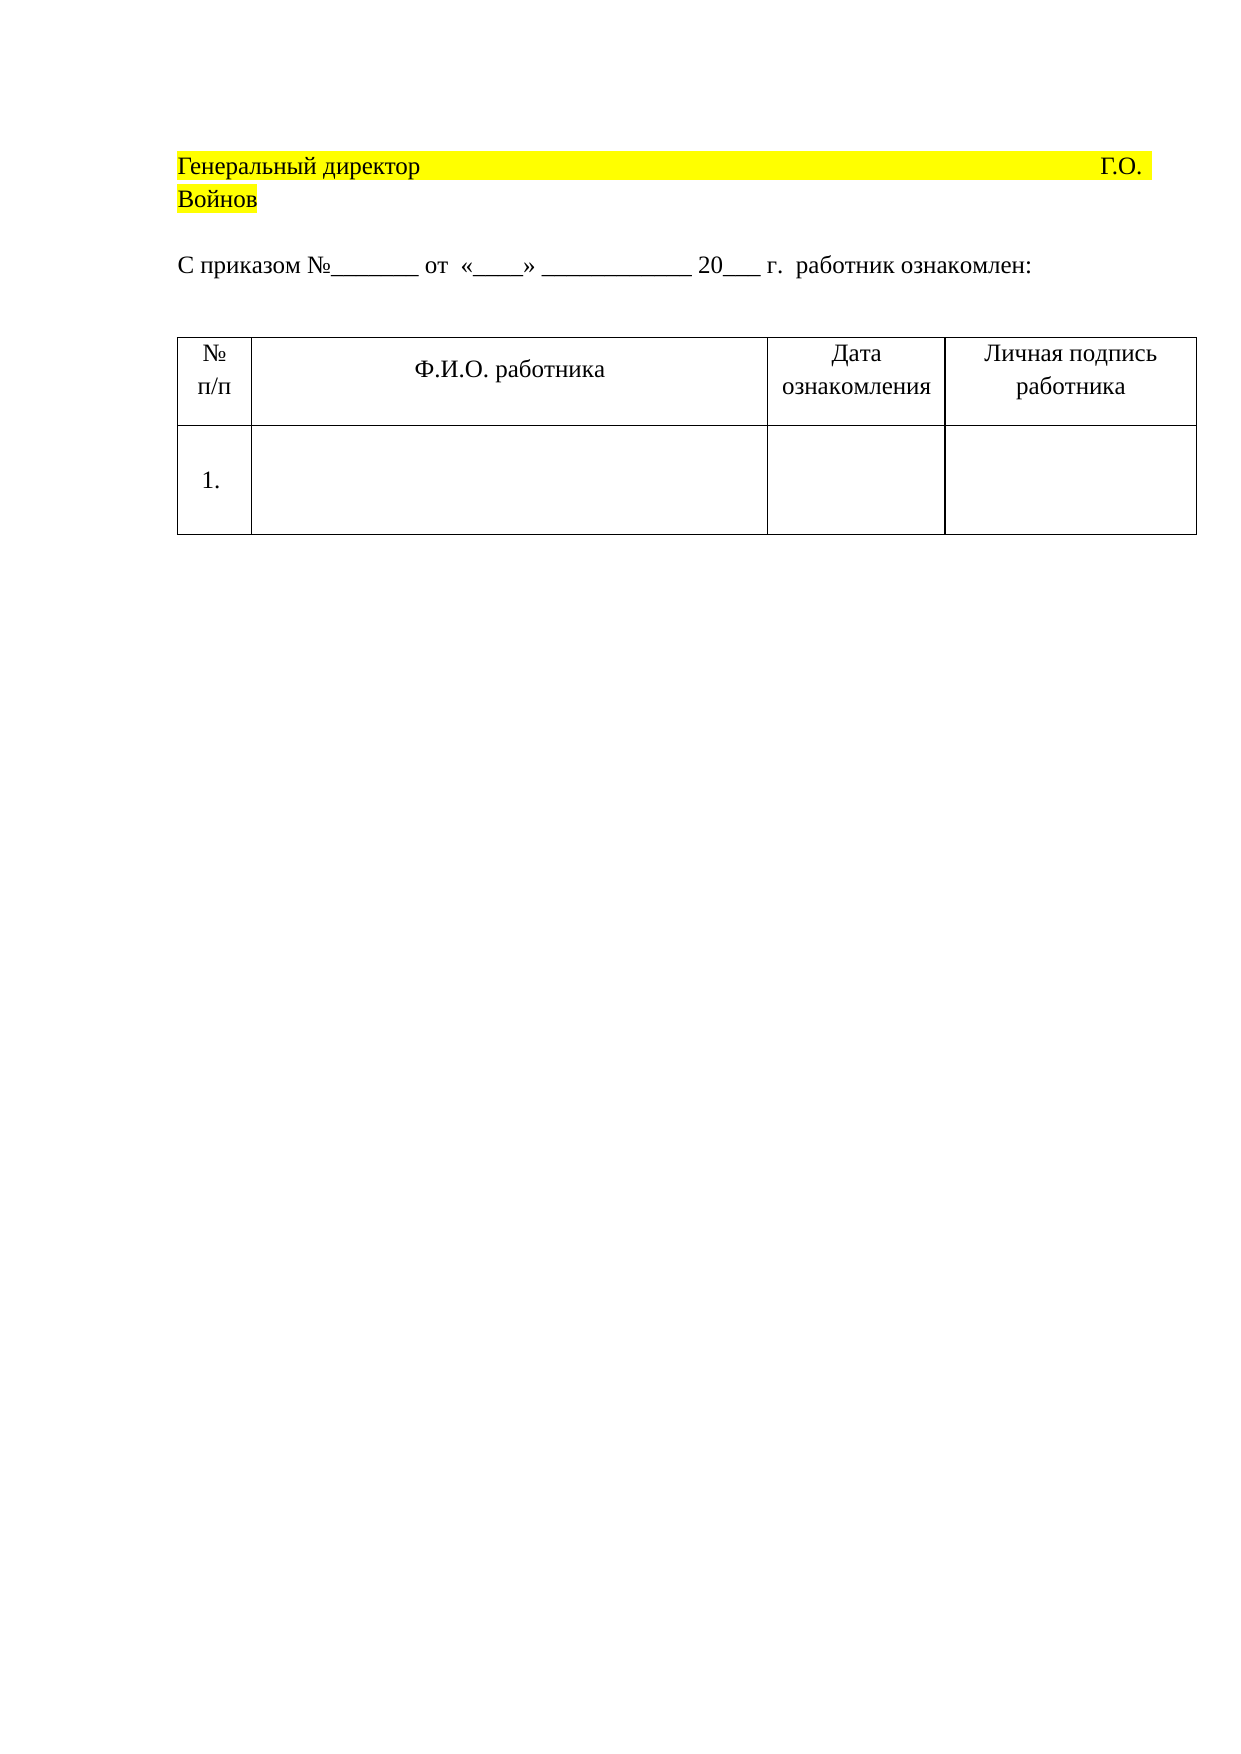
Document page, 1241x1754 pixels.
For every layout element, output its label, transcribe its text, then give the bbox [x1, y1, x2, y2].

table_cell [252, 426, 767, 534]
table_header Ф.И.О. работника [252, 338, 767, 424]
table_header № п/п [178, 338, 251, 424]
table_cell [178, 426, 251, 534]
table_header Личная подпись работника [946, 338, 1196, 424]
text Генеральный директор Г.О. Войнов [177, 180, 1152, 213]
table_cell [768, 426, 944, 534]
table_cell [946, 426, 1196, 534]
text С приказом №_______ от «____» ____________ 20___ г. работник ознакомлен: [177, 250, 1152, 279]
table_header Дата ознакомления [768, 338, 944, 424]
